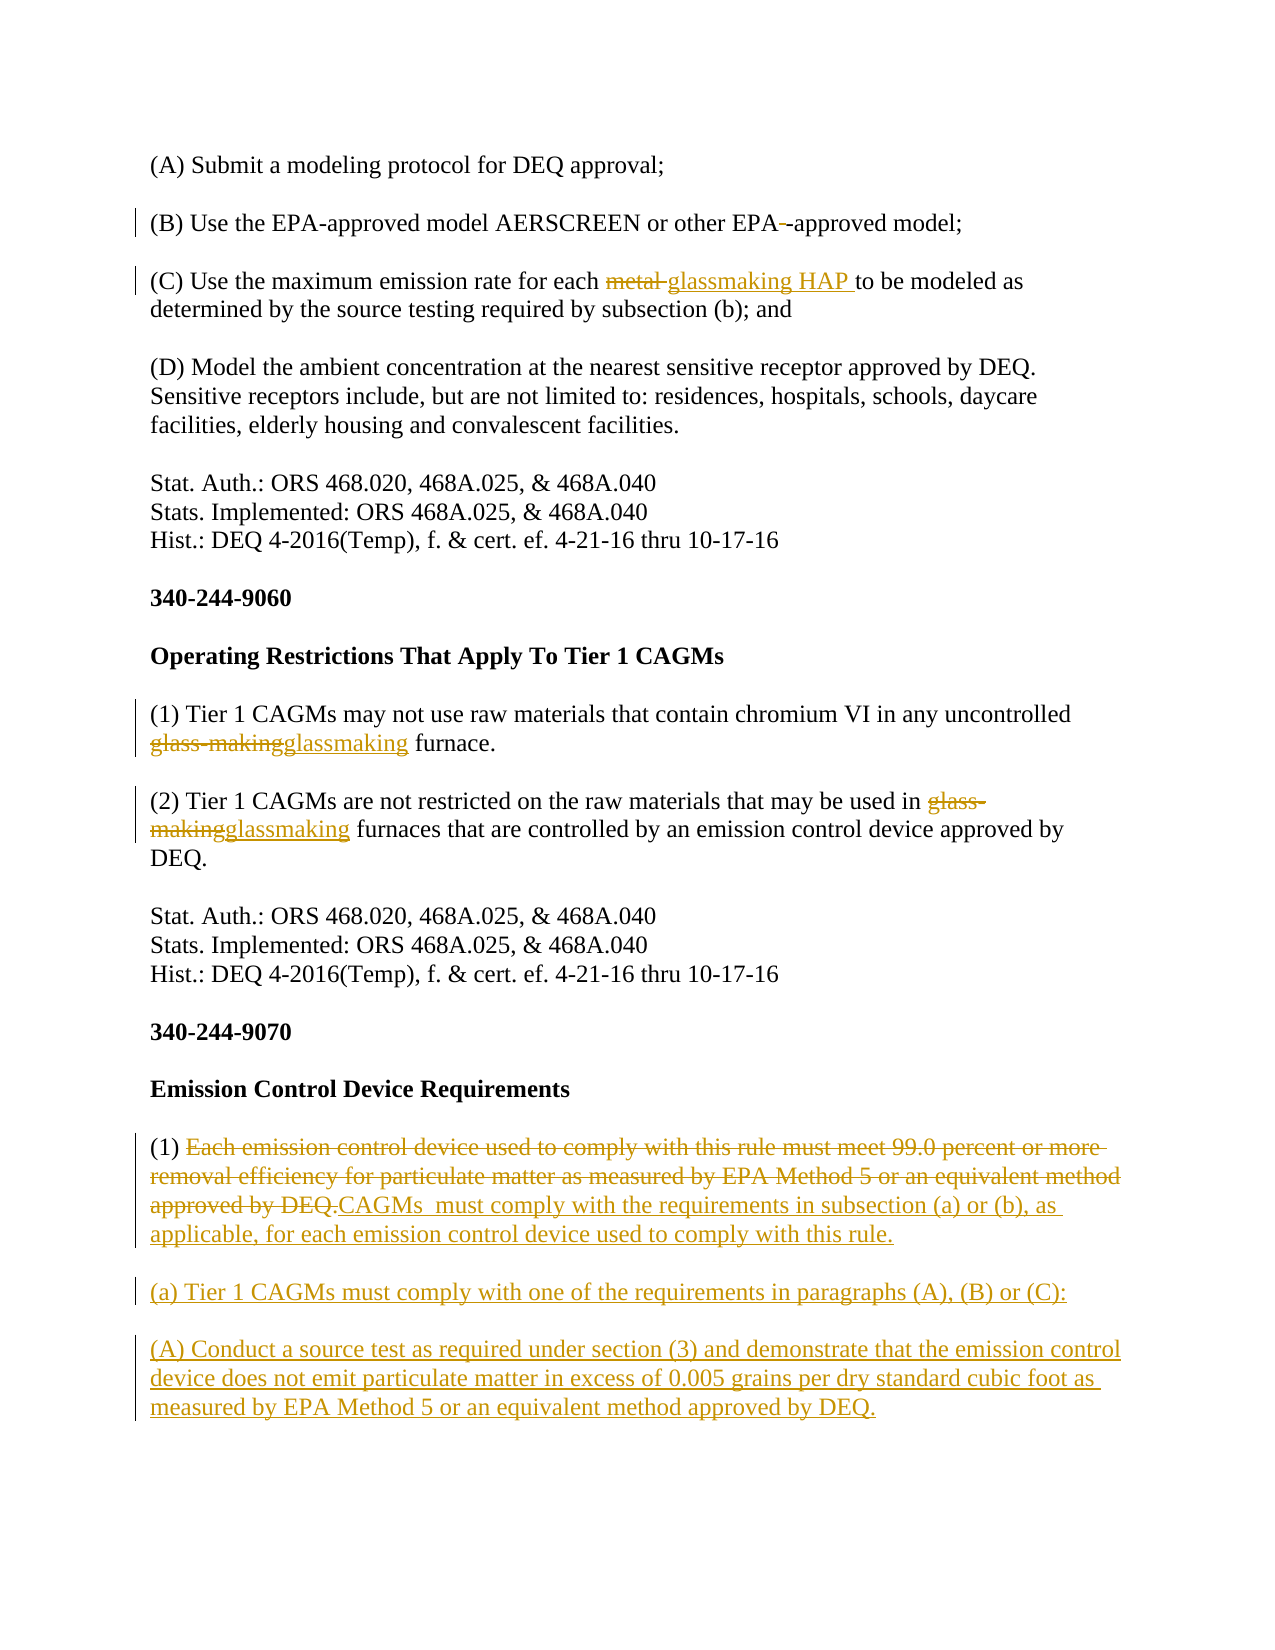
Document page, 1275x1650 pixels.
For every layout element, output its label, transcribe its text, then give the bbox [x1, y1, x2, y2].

text Stat. Auth.: ORS 468.020, 468A.025, & 468A.040 Stats. Implemented: ORS 468A.025, & 468A.040 Hist.: DEQ 4-2016(Temp), f. & cert. ef. 4-21-16 thru 10-17-16 [150, 901, 1123, 987]
text (B) Use the EPA-approved model AERSCREEN or other EPA-approved model; [150, 208, 1123, 237]
text (1) [150, 1132, 1123, 1247]
text 340-244-9060 [150, 583, 1123, 612]
text Stat. Auth.: ORS 468.020, 468A.025, & 468A.040 Stats. Implemented: ORS 468A.025, & 468A.040 Hist.: DEQ 4-2016(Temp), f. & cert. ef. 4-21-16 thru 10-17-16 [150, 468, 1123, 554]
text (A) Submit a modeling protocol for DEQ approval; [150, 150, 1123, 179]
text 340-244-9070 [150, 1017, 1123, 1045]
text (2) Tier 1 CAGMs are not restricted on the raw materials that may be used in furnaces that are controlled by an emission control device approved by DEQ. [150, 786, 1123, 872]
text (1) Tier 1 CAGMs may not use raw materials that contain chromium VI in any uncontrolled furnace. [150, 699, 1123, 757]
text (D) Model the ambient concentration at the nearest sensitive receptor approved by DEQ. Sensitive receptors include, but are not limited to: residences, hospitals, schools, daycare facilities, elderly housing and convalescent facilities. [150, 352, 1123, 439]
text Emission Control Device Requirements [150, 1074, 1123, 1103]
text Operating Restrictions That Apply To Tier 1 CAGMs [150, 641, 1123, 670]
text (C) Use the maximum emission rate for each to be modeled as determined by the source testing required by subsection (b); and [150, 266, 1123, 323]
